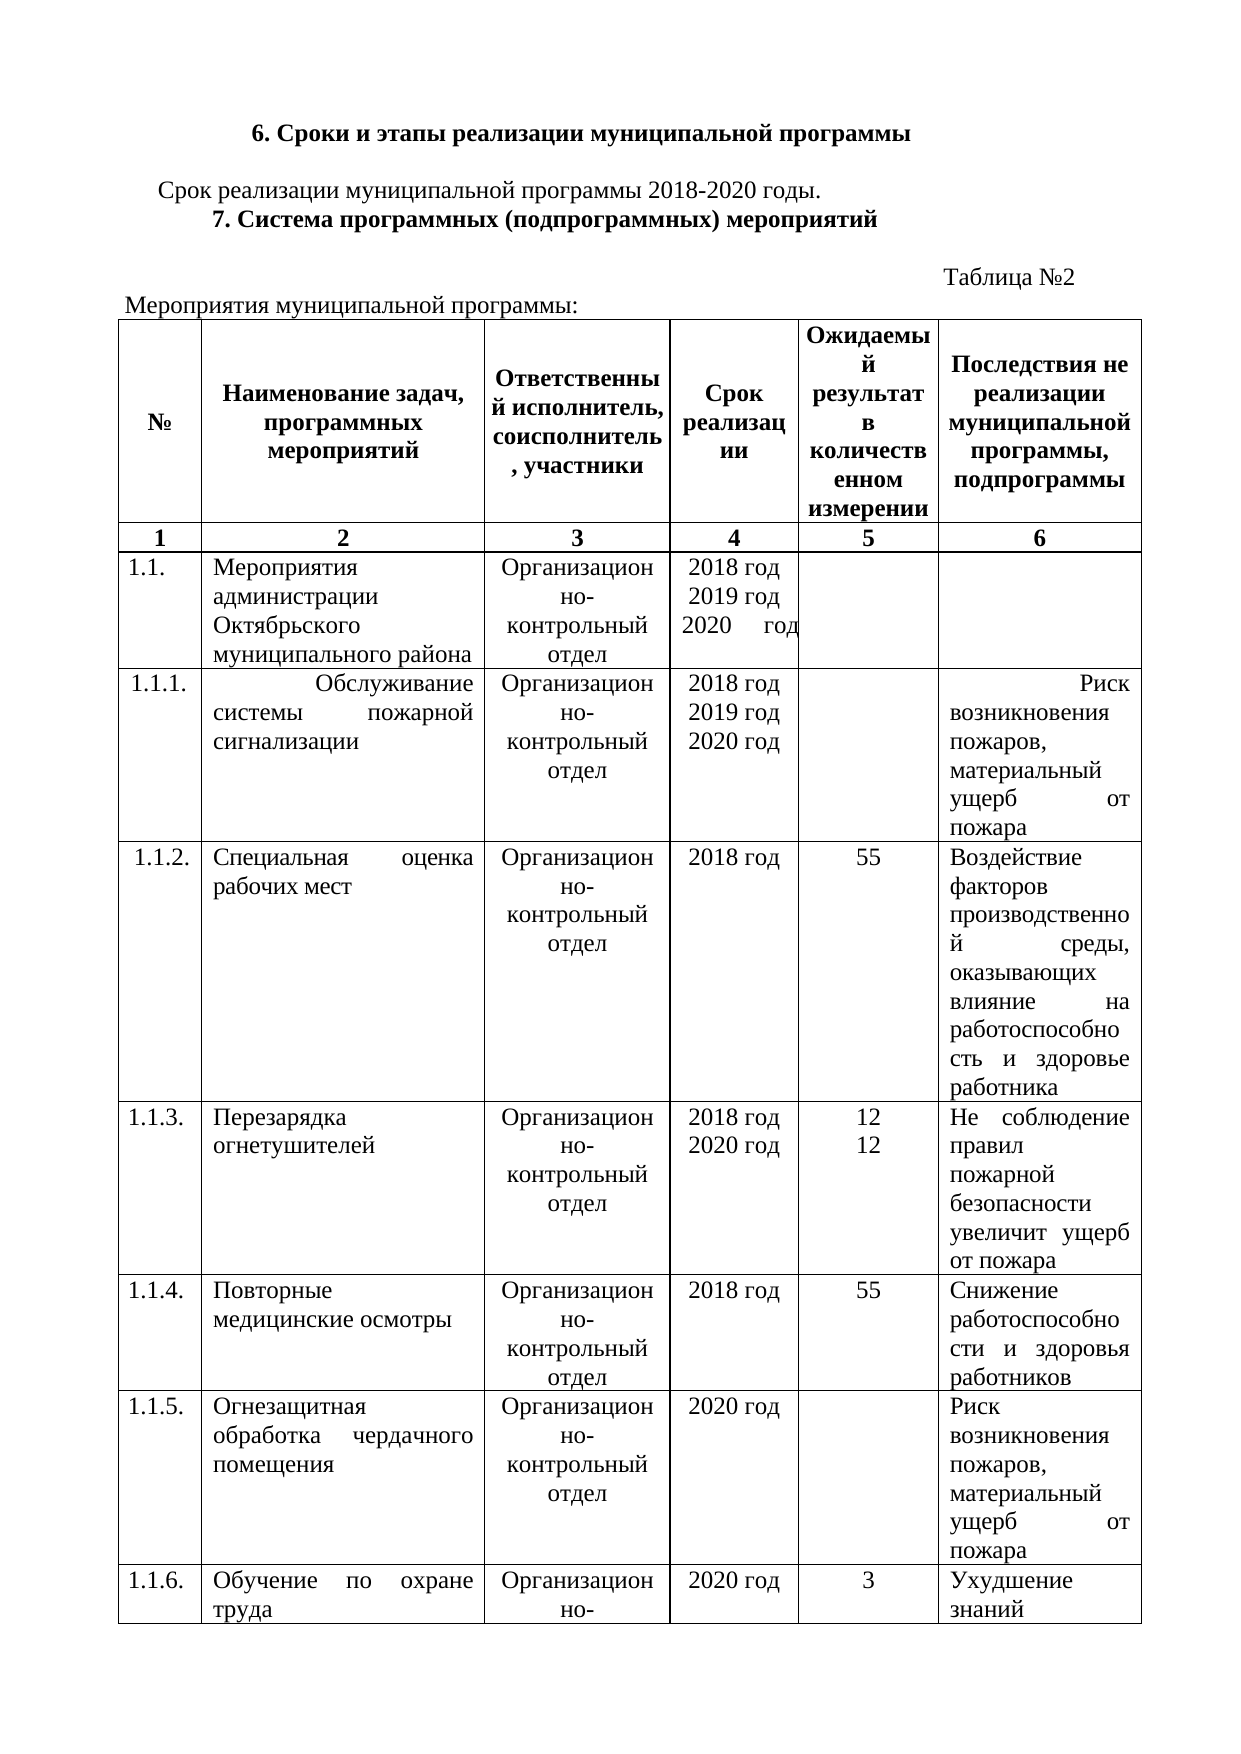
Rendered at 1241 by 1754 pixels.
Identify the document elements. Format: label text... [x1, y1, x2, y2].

table_cell [799, 1391, 938, 1564]
table_cell Перезарядка огнетушителей [202, 1102, 484, 1274]
text 7. Система программных (подпрограммных) мероприятий [118, 204, 1122, 262]
table_cell 3 [799, 1565, 938, 1622]
table_cell Повторные медицинские осмотры [202, 1275, 484, 1390]
table_cell Организационно-контрольный отдел [485, 553, 669, 667]
text Срок реализации муниципальной программы 2018-2020 годы. [158, 176, 1122, 204]
table_cell 1.1.3. [119, 1102, 201, 1274]
table_header Срок реализации [671, 320, 798, 522]
table_cell Организационно-контрольный отдел [485, 1565, 669, 1622]
table_cell Ухудшение знаний работников по охране труда [939, 1565, 1141, 1622]
table_cell Обучение по охране труда [202, 1565, 484, 1622]
table_cell 2018 год 2019 год год [671, 553, 798, 667]
table_header Наименование задач, программных мероприятий [202, 320, 484, 522]
table_cell 1.1.4. [119, 1275, 201, 1390]
table_cell 1.1.6. [119, 1565, 201, 1622]
table_cell 5 [799, 523, 938, 551]
table_cell 55 [799, 1275, 938, 1390]
table_cell 55 [799, 842, 938, 1101]
table_cell Обслуживание системы пожарной сигнализации [202, 669, 484, 841]
table_cell 1.1.1. [119, 669, 201, 841]
table_cell Не соблюдение правил пожарной безопасности увеличит ущерб от пожара [939, 1102, 1141, 1274]
table_cell Организационно-контрольный отдел [485, 1391, 669, 1564]
table_cell Организационно-контрольный отдел [485, 669, 669, 841]
table_cell Риск возникновения пожаров, материальный ущерб от пожара [939, 669, 1141, 841]
table_cell 12 12 [799, 1102, 938, 1274]
table_cell 1 [119, 523, 201, 551]
table_cell 2020 год [671, 1391, 798, 1564]
table_cell 2020 год [671, 1565, 798, 1622]
table_cell Организационно-контрольный отдел [485, 1275, 669, 1390]
table_header Последствия не реализации муниципальной программы, подпрограммы [939, 320, 1141, 522]
table_cell Риск возникновения пожаров, материальный ущерб от пожара [939, 1391, 1141, 1564]
table_cell [119, 553, 201, 667]
table_cell Воздействие факторов производственной среды, оказывающих влияние на работоспособность и здоровье работника [939, 842, 1141, 1101]
table_cell 1.1.2. [119, 842, 201, 1101]
text 6. Сроки и этапы реализации муниципальной программы [158, 118, 1122, 147]
table_header № [119, 320, 201, 522]
table_cell Огнезащитная обработка чердачного помещения [202, 1391, 484, 1564]
table_cell 2018 год 2019 год 2020 год [671, 669, 798, 841]
table_cell Организационно-контрольный отдел [485, 842, 669, 1101]
table_header Ожидаемый результат в количественном измерении [799, 320, 938, 522]
table_cell Снижение работоспособности и здоровья работников [939, 1275, 1141, 1390]
table_cell Мероприятия администрации Октябрьского муниципального района [202, 553, 484, 667]
table_cell 3 [485, 523, 669, 551]
text Таблица №2 [943, 262, 1122, 291]
table_cell 2018 год [671, 1275, 798, 1390]
table_cell Специальная оценка рабочих мест [202, 842, 484, 1101]
table_cell 2018 год 2020 год [671, 1102, 798, 1274]
table_cell [799, 669, 938, 841]
table_cell 1.1.5. [119, 1391, 201, 1564]
table_cell 6 [939, 523, 1141, 551]
table_header Ответственный исполнитель, соисполнитель, участники [485, 320, 669, 522]
table_cell 2018 год [671, 842, 798, 1101]
table_cell [799, 553, 938, 667]
text Мероприятия муниципальной программы: [118, 291, 1122, 319]
table_cell 4 [671, 523, 798, 551]
table_cell Организационно-контрольный отдел [485, 1102, 669, 1274]
table_cell [939, 553, 1141, 667]
table_cell 2 [202, 523, 484, 551]
